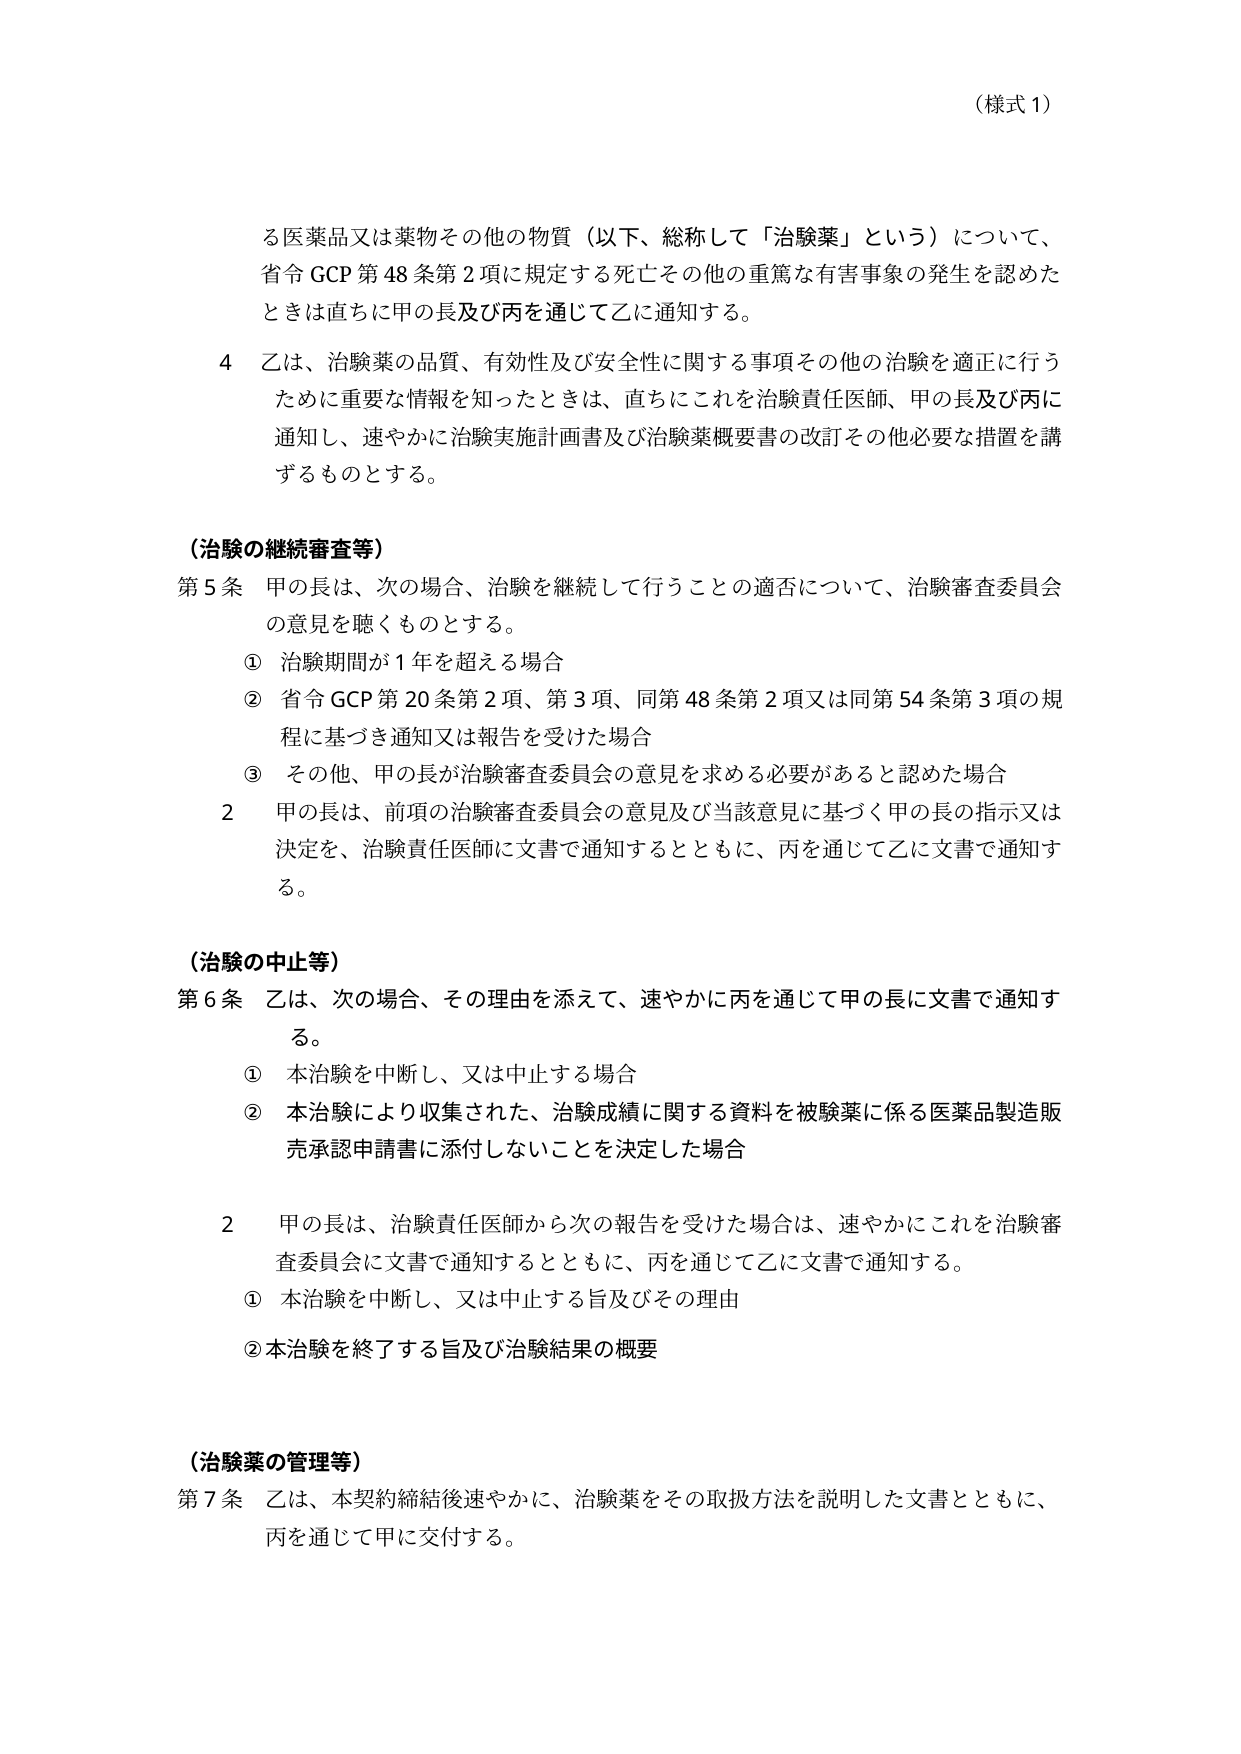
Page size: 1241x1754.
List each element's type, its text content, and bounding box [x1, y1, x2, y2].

text 第6条 乙は、次の場合、その理由を添えて、速やかに丙を通じて甲の長に文書で通知する。 [177, 979, 1063, 1054]
text （治験の継続審査等） [177, 529, 1063, 567]
text （治験の中止等） [177, 942, 1063, 979]
list 治験期間が1年を超える場合 [243, 642, 1063, 679]
list 本治験を中断し、又は中止する旨及びその理由 [243, 1279, 1063, 1317]
text 4 乙は、治験薬の品質、有効性及び安全性に関する事項その他の治験を適正に行うために重要な情報を知ったときは、直ちにこれを治験責任医師、甲の長及び丙に通知し、速やかに治験実施計画書及び治験薬概要書の改訂その他必要な措置を講ずるものとする。 [219, 342, 1063, 492]
text ③ その他、甲の長が治験審査委員会の意見を求める必要があると認めた場合 [243, 754, 1063, 792]
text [177, 217, 1063, 329]
text 第5条 甲の長は、次の場合、治験を継続して行うことの適否について、治験審査委員会の意見を聴くものとする。 [177, 567, 1063, 642]
list 本治験を終了する旨及び治験結果の概要 [243, 1329, 1063, 1367]
text 2 甲の長は、治験責任医師から次の報告を受けた場合は、速やかにこれを治験審査委員会に文書で通知するとともに、丙を通じて乙に文書で通知する。 [221, 1204, 1063, 1279]
text 2 甲の長は、前項の治験審査委員会の意見及び当該意見に基づく甲の長の指示又は決定を、治験責任医師に文書で通知するとともに、丙を通じて乙に文書で通知する。 [221, 792, 1063, 904]
list 本治験を中断し、又は中止する場合 [243, 1054, 1063, 1092]
list 省令GCP第20条第2項、第3項、同第48条第2項又は同第54条第3項の規程に基づき通知又は報告を受けた場合 [243, 679, 1063, 754]
text （治験薬の管理等） [177, 1442, 1063, 1479]
subtitle 第7条 乙は、本契約締結後速やかに、治験薬をその取扱方法を説明した文書とともに、丙を通じて甲に交付する。 [177, 1479, 1063, 1554]
list 本治験により収集された、治験成績に関する資料を被験薬に係る医薬品製造販売承認申請書に添付しないことを決定した場合 [243, 1092, 1063, 1167]
